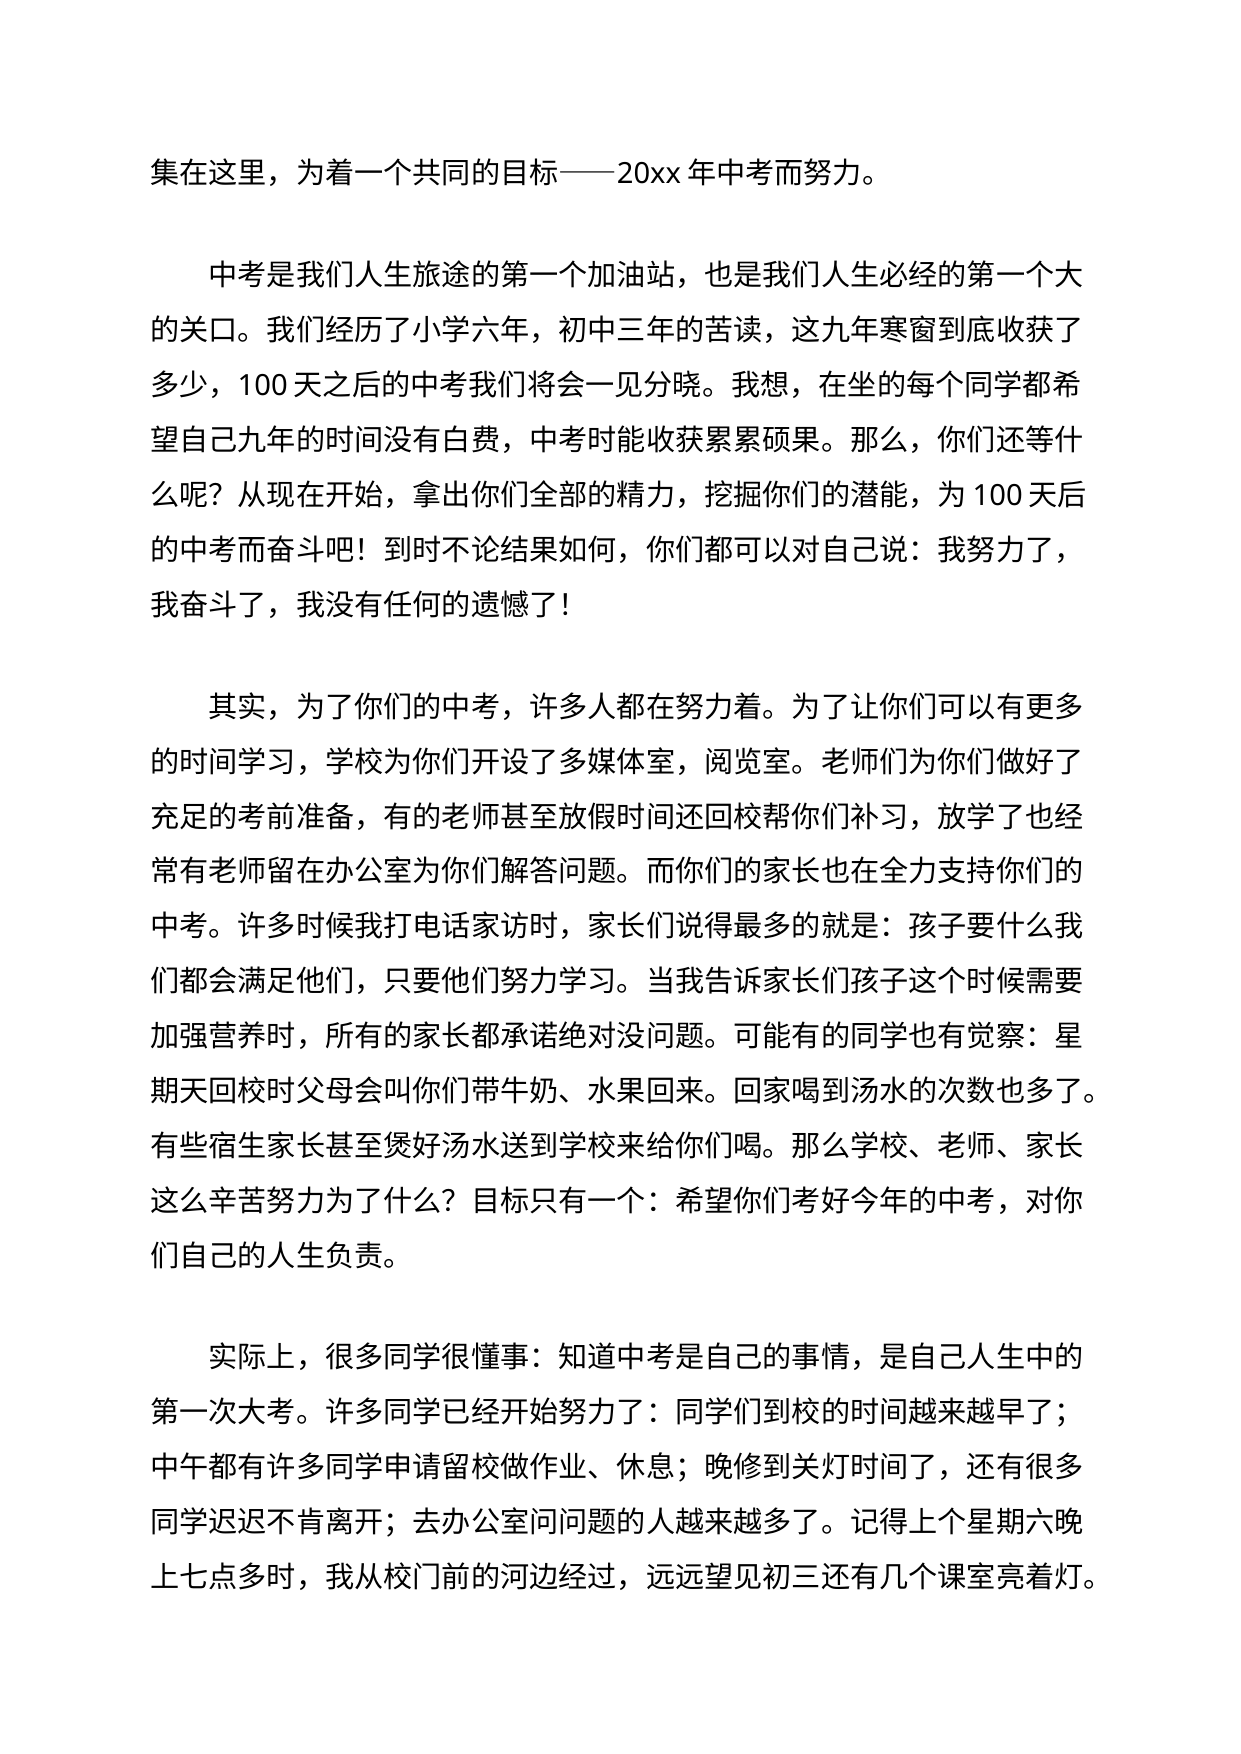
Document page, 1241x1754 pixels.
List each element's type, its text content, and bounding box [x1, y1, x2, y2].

text 中考是我们人生旅途的第一个加油站，也是我们人生必经的第一个大的关口。我们经历了小学六年，初中三年的苦读，这九年寒窗到底收获了多少，100天之后的中考我们将会一见分晓。我想，在坐的每个同学都希望自己九年的时间没有白费，中考时能收获累累硕果。那么，你们还等什么呢？从现在开始，拿出你们全部的精力，挖掘你们的潜能，为100天后的中考而奋斗吧！到时不论结果如何，你们都可以对自己说：我努力了，我奋斗了，我没有任何的遗憾了！ [150, 252, 1090, 624]
text 其实，为了你们的中考，许多人都在努力着。为了让你们可以有更多的时间学习，学校为你们开设了多媒体室，阅览室。老师们为你们做好了充足的考前准备，有的老师甚至放假时间还回校帮你们补习，放学了也经常有老师留在办公室为你们解答问题。而你们的家长也在全力支持你们的中考。许多时候我打电话家访时，家长们说得最多的就是：孩子要什么我们都会满足他们，只要他们努力学习。当我告诉家长们孩子这个时候需要加强营养时，所有的家长都承诺绝对没问题。可能有的同学也有觉察：星期天回校时父母会叫你们带牛奶、水果回来。回家喝到汤水的次数也多了。有些宿生家长甚至煲好汤水送到学校来给你们喝。那么学校、老师、家长这么辛苦努力为了什么？目标只有一个：希望你们考好今年的中考，对你们自己的人生负责。 [150, 683, 1090, 1274]
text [150, 1334, 1090, 1596]
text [150, 150, 1090, 192]
